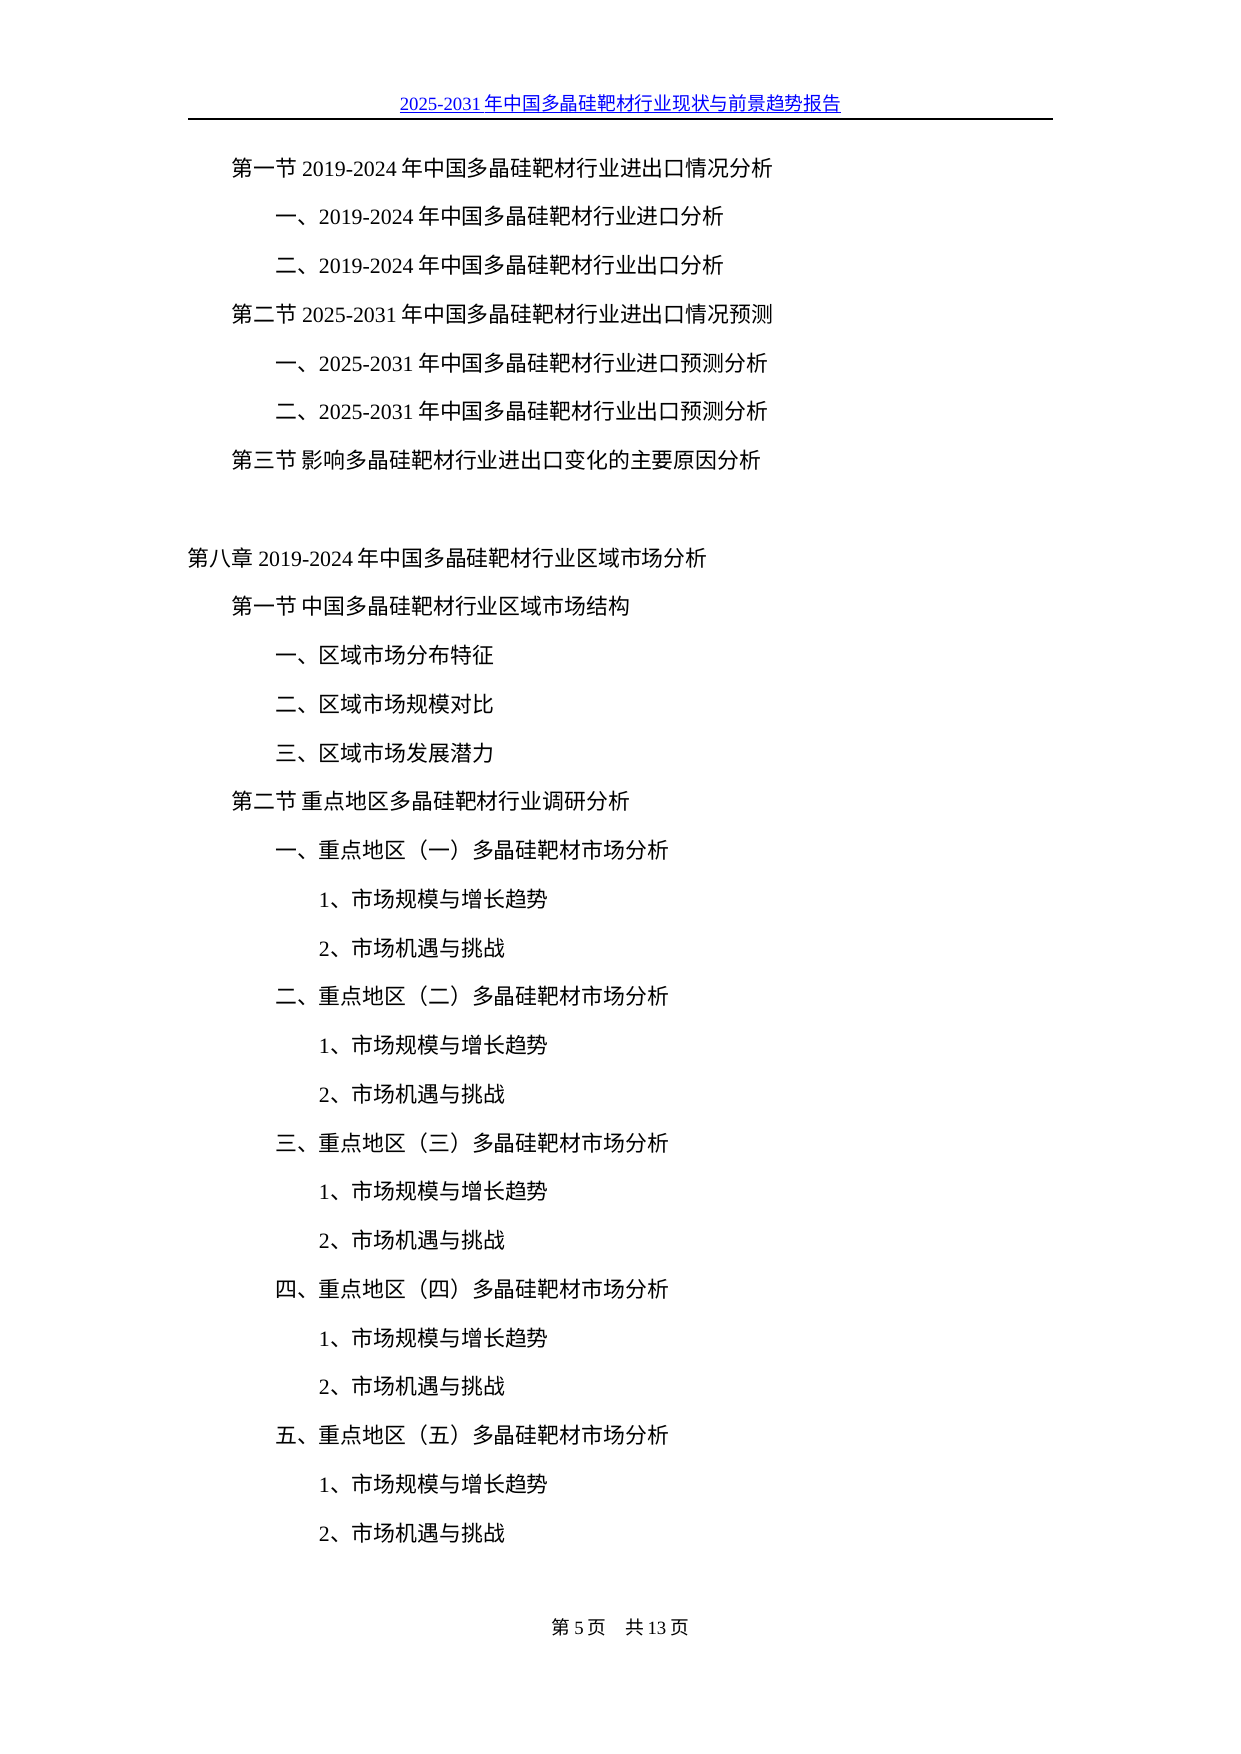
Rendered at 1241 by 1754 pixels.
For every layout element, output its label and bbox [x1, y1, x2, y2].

text [187, 150, 1053, 1548]
